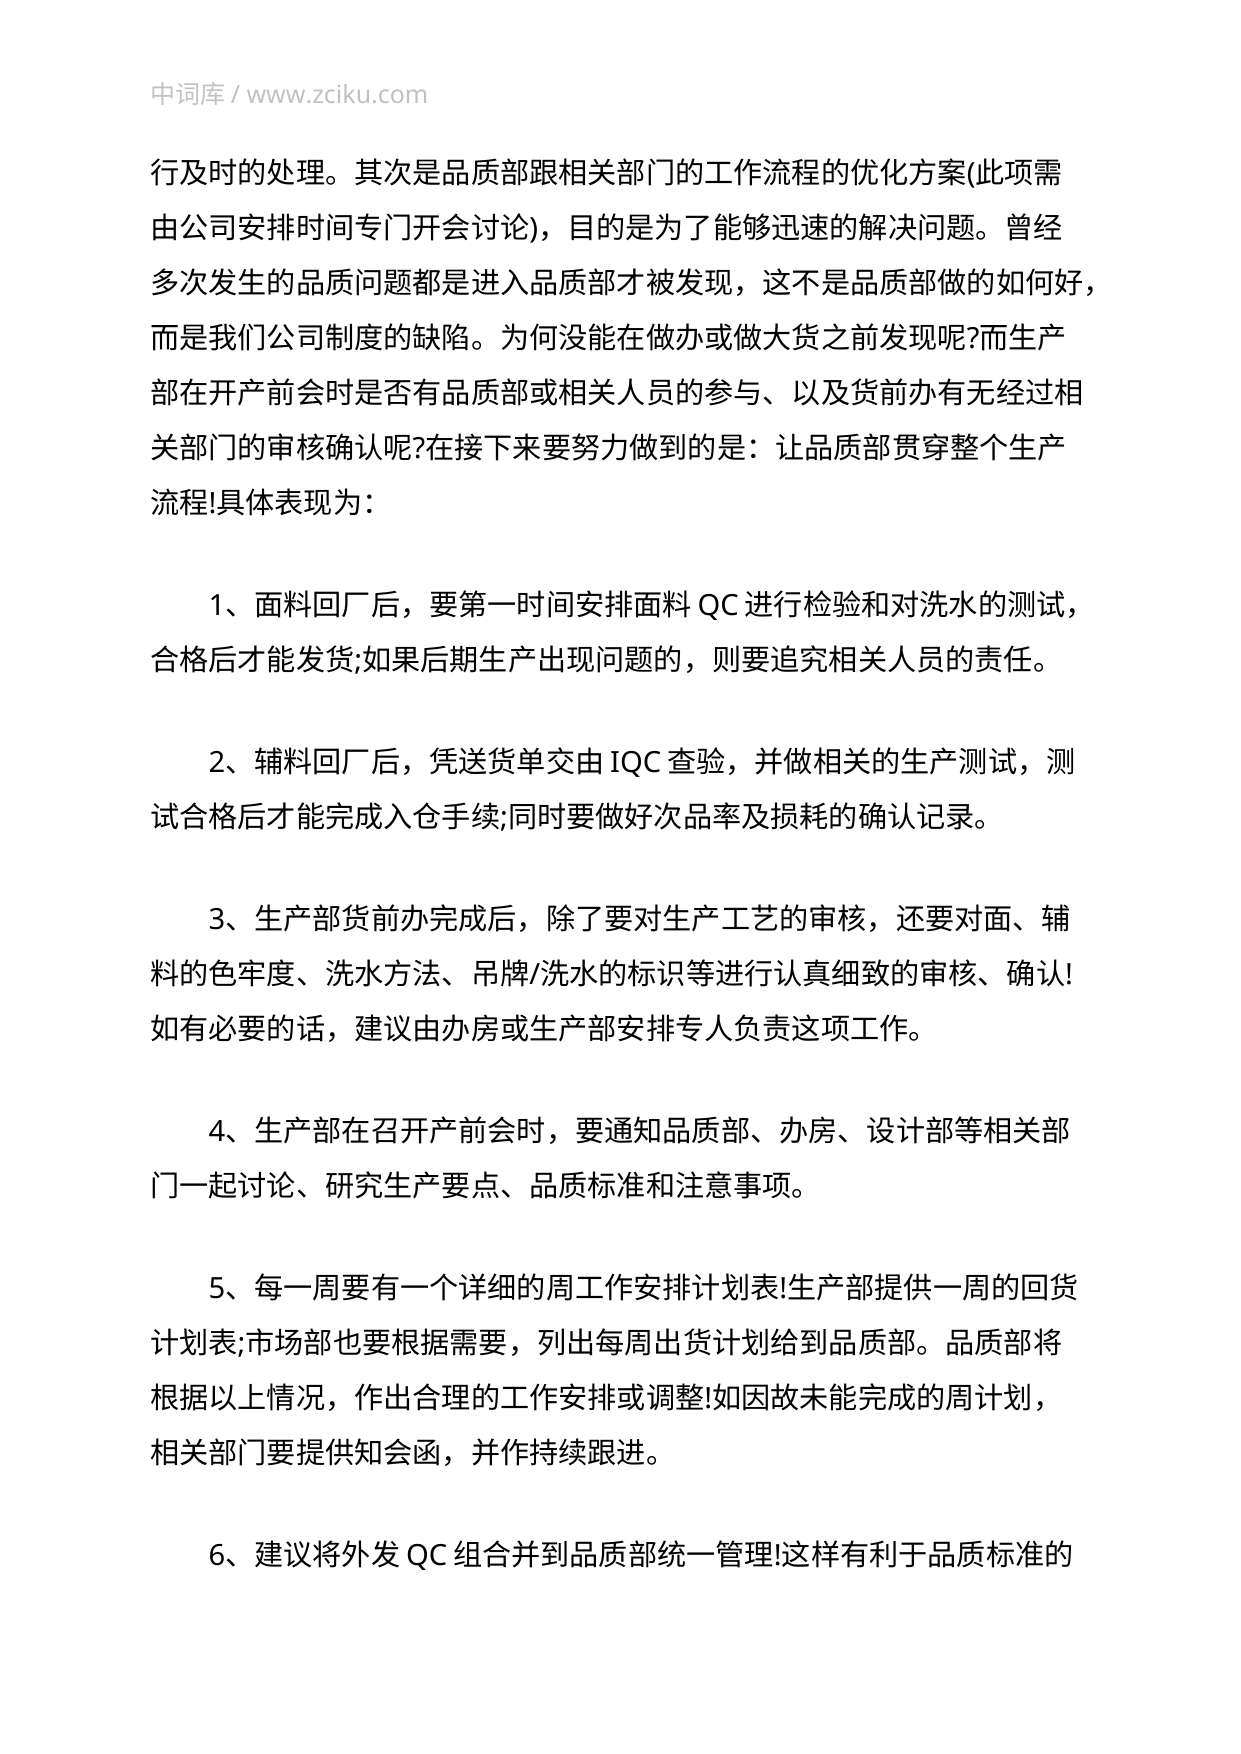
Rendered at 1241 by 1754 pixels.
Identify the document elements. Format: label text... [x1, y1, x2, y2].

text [150, 150, 1090, 522]
text 5、每一周要有一个详细的周工作安排计划表!生产部提供一周的回货计划表;市场部也要根据需要，列出每周出货计划给到品质部。品质部将根据以上情况，作出合理的工作安排或调整!如因故未能完成的周计划，相关部门要提供知会函，并作持续跟进。 [150, 1264, 1090, 1472]
text 4、生产部在召开产前会时，要通知品质部、办房、设计部等相关部门一起讨论、研究生产要点、品质标准和注意事项。 [150, 1107, 1090, 1205]
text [150, 1531, 1090, 1573]
text 1、面料回厂后，要第一时间安排面料QC进行检验和对洗水的测试，合格后才能发货;如果后期生产出现问题的，则要追究相关人员的责任。 [150, 582, 1090, 679]
text 2、辅料回厂后，凭送货单交由IQC查验，并做相关的生产测试，测试合格后才能完成入仓手续;同时要做好次品率及损耗的确认记录。 [150, 739, 1090, 836]
text 3、生产部货前办完成后，除了要对生产工艺的审核，还要对面、辅料的色牢度、洗水方法、吊牌/洗水的标识等进行认真细致的审核、确认!如有必要的话，建议由办房或生产部安排专人负责这项工作。 [150, 896, 1090, 1048]
